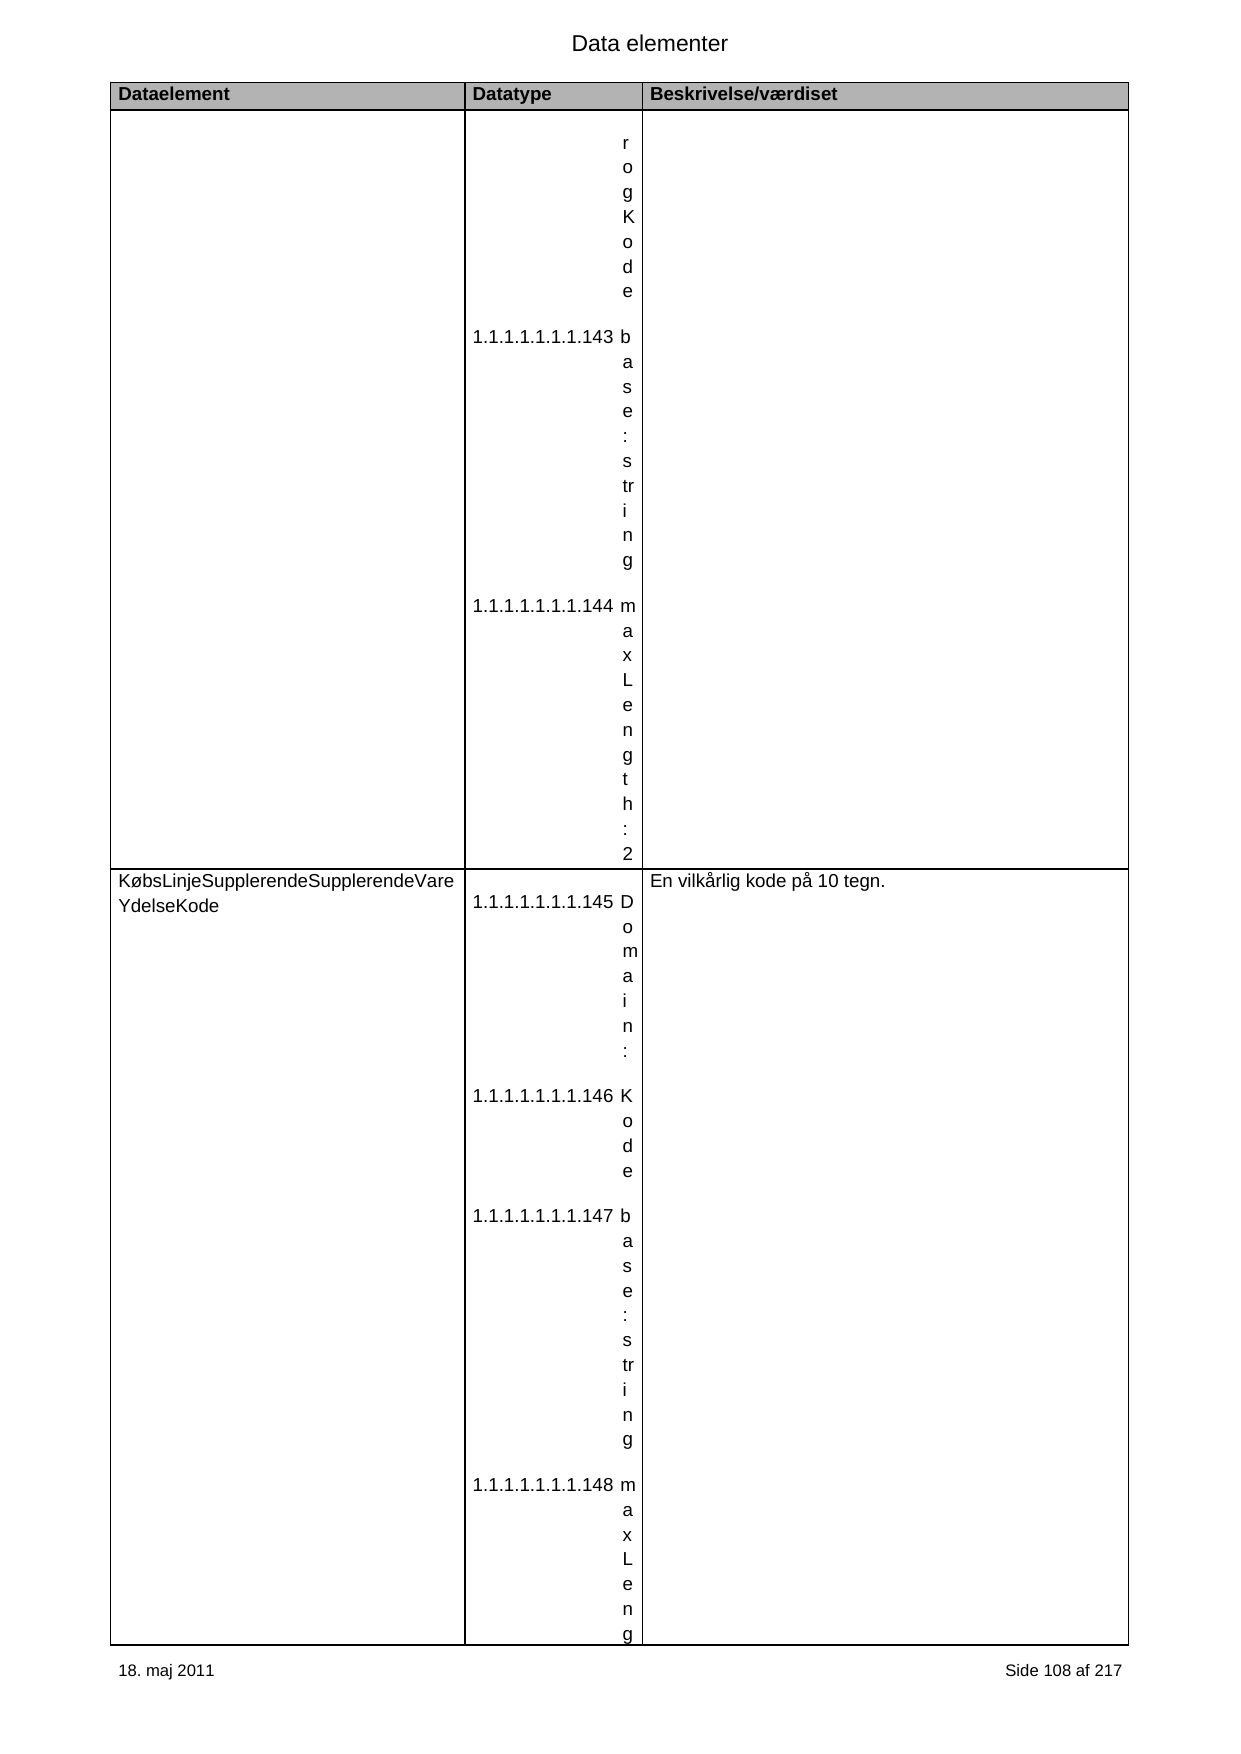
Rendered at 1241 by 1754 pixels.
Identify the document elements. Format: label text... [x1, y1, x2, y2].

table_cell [466, 111, 642, 868]
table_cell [643, 111, 1128, 868]
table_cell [466, 870, 642, 1644]
table_header Datatype [466, 83, 642, 109]
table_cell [111, 111, 464, 868]
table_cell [643, 870, 1128, 1644]
table_header Dataelement [111, 83, 464, 109]
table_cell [111, 870, 464, 1644]
table_header Beskrivelse/værdiset [643, 83, 1128, 109]
